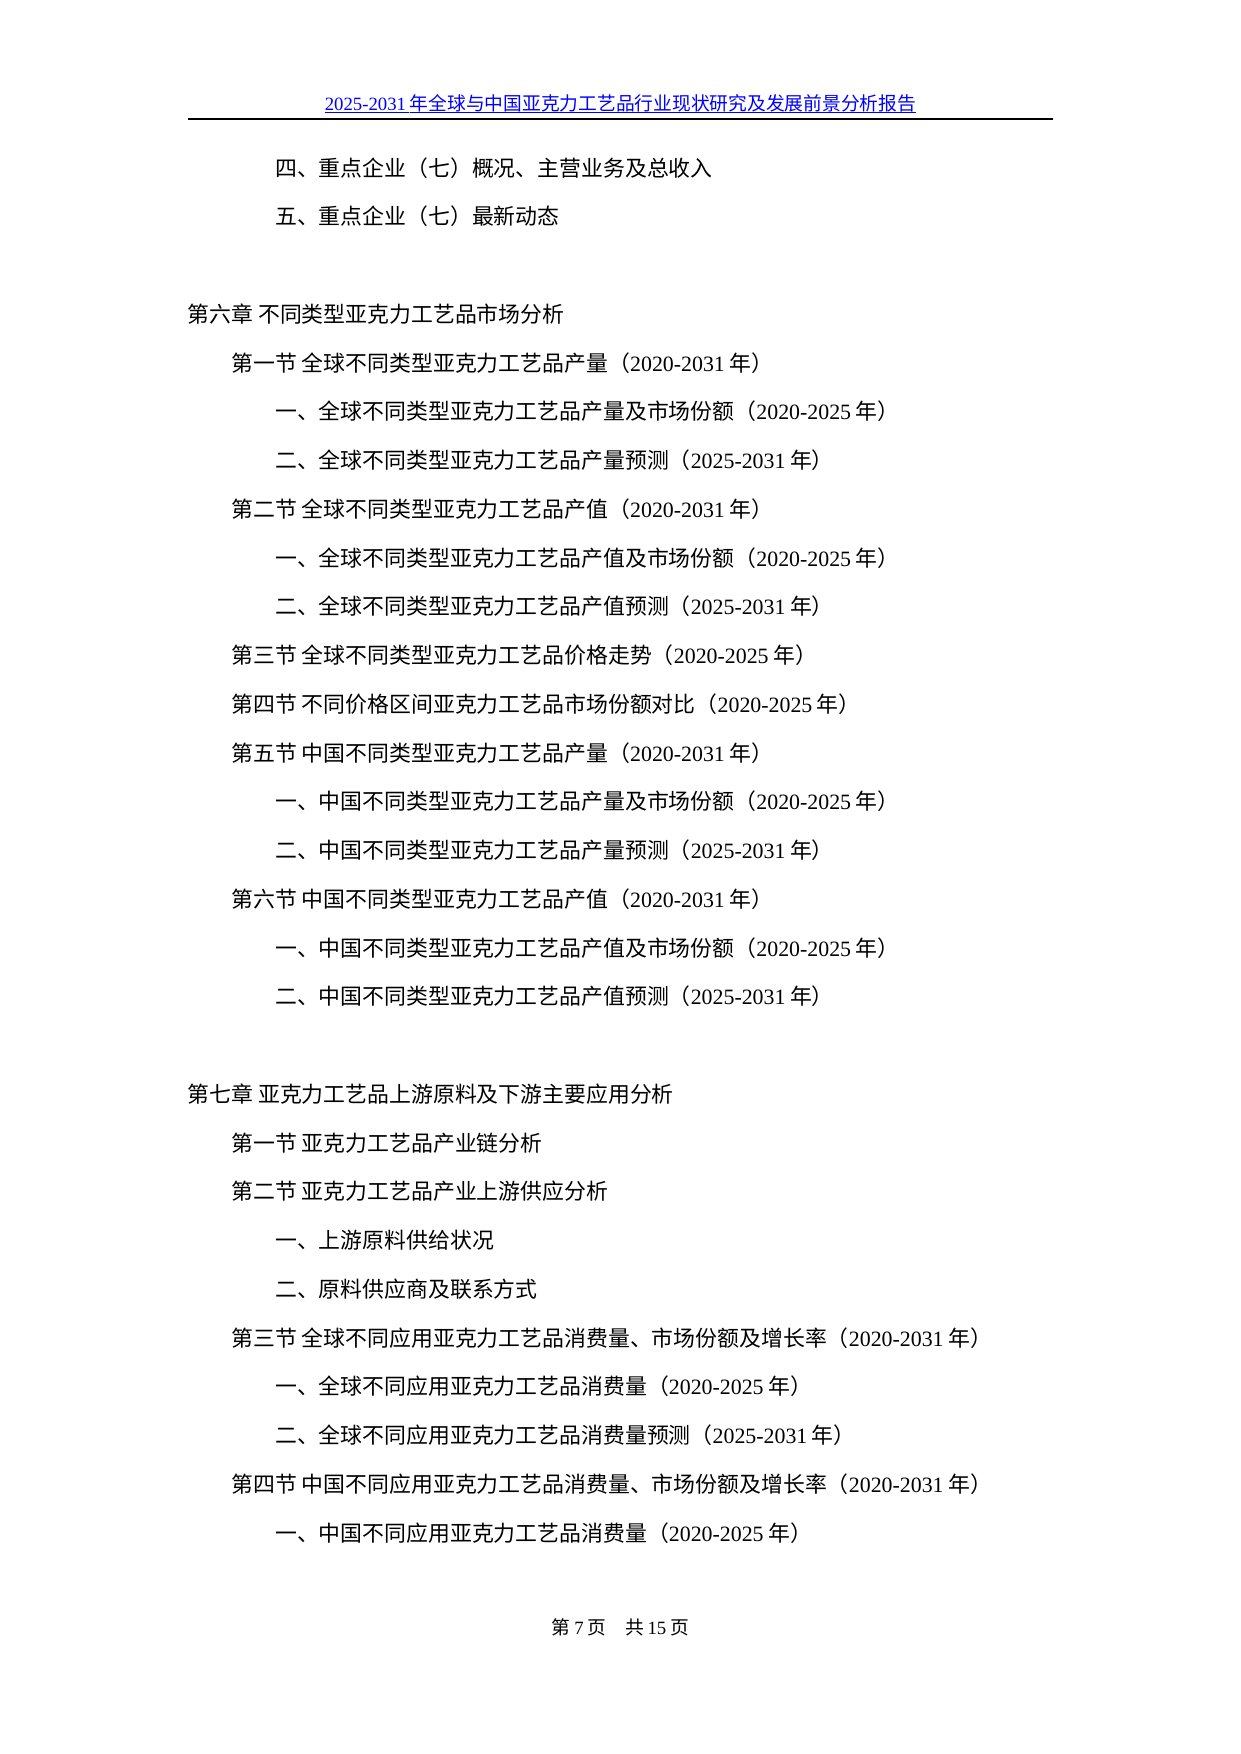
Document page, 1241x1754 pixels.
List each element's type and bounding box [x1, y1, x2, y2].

text [187, 150, 1053, 1548]
